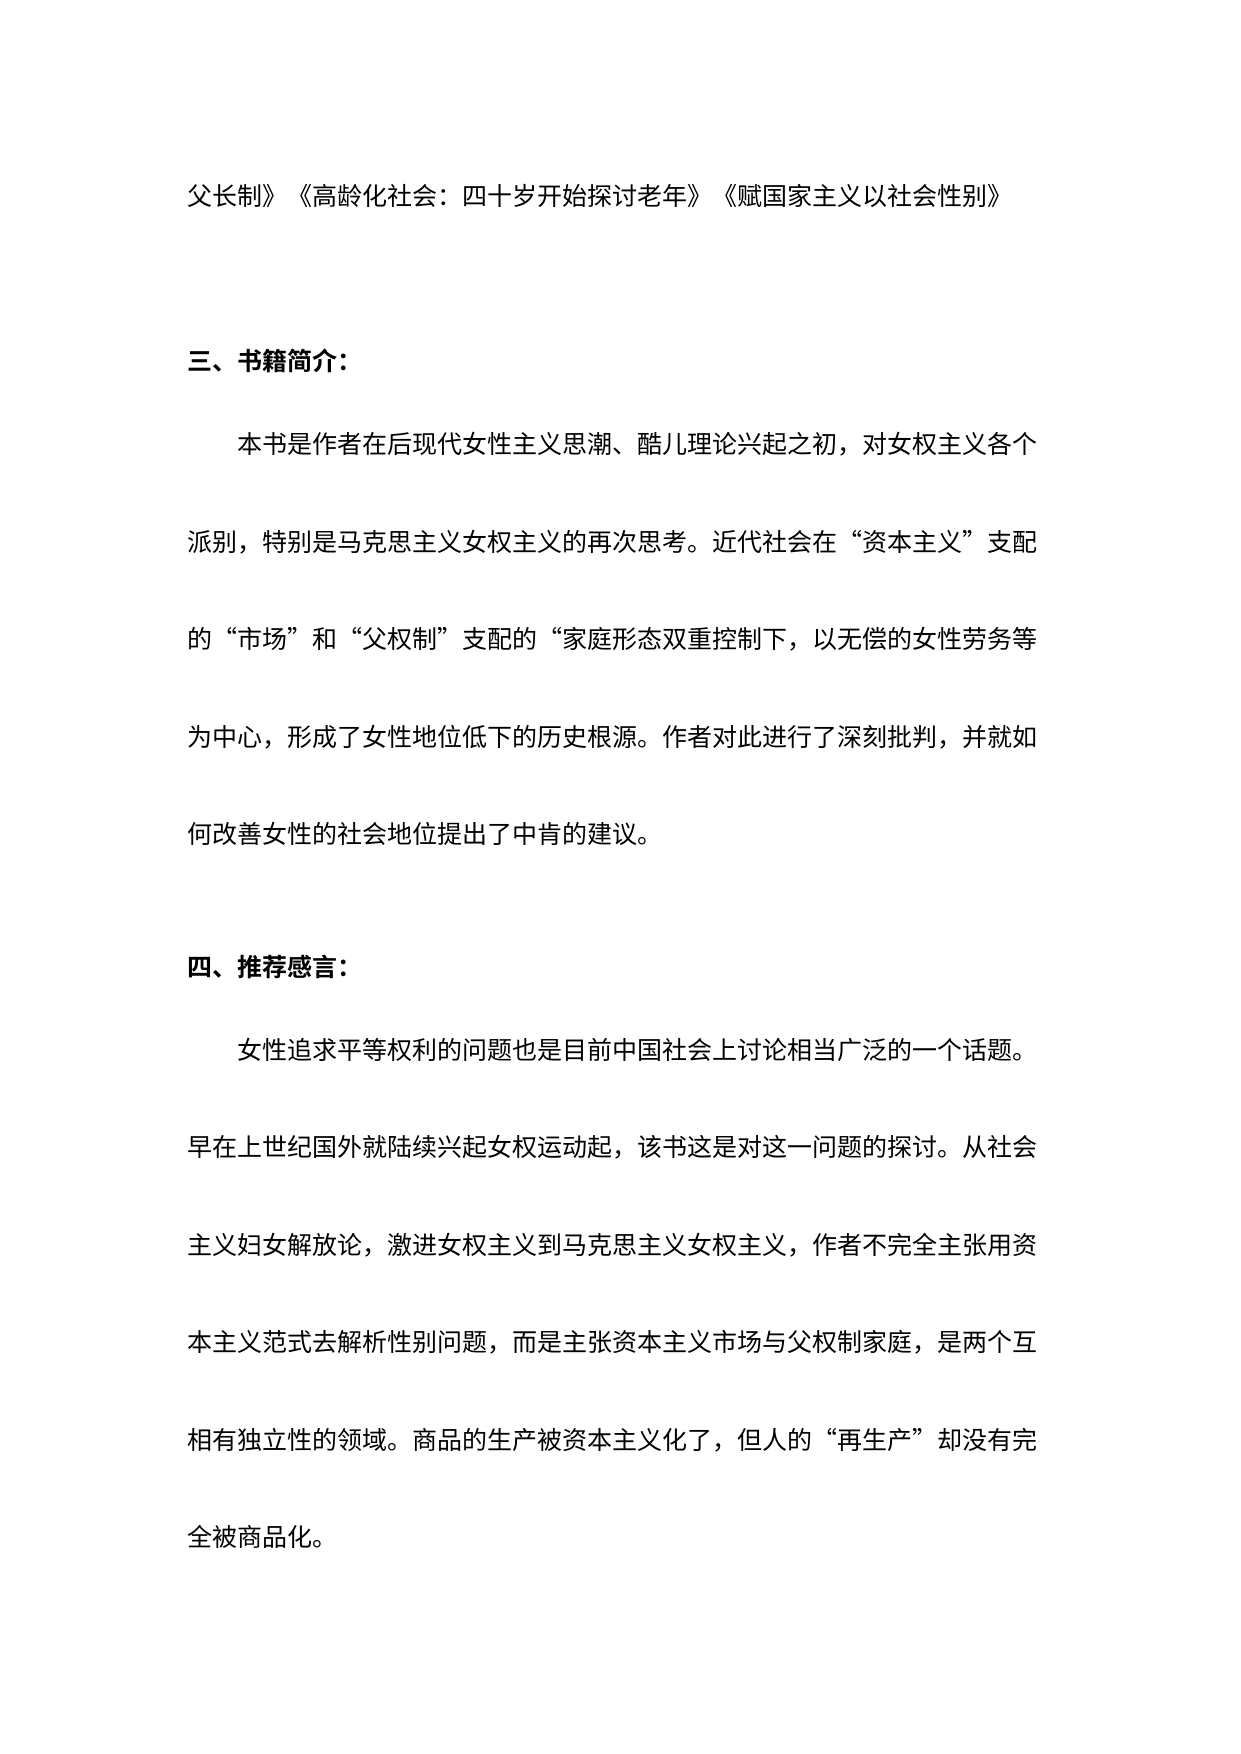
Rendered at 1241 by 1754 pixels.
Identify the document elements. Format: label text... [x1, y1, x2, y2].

text 三、书籍简介： [187, 327, 1053, 392]
text 四、推荐感言： [187, 933, 1053, 998]
text 本书是作者在后现代女性主义思潮、酷儿理论兴起之初，对女权主义各个派别，特别是马克思主义女权主义的再次思考。近代社会在“资本主义”支配的“市场”和“父权制”支配的“家庭形态双重控制下，以无偿的女性劳务等为中心，形成了女性地位低下的历史根源。作者对此进行了深刻批判，并就如何改善女性的社会地位提出了中肯的建议。 [187, 410, 1053, 865]
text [187, 162, 1053, 227]
text 女性追求平等权利的问题也是目前中国社会上讨论相当广泛的一个话题。早在上世纪国外就陆续兴起女权运动起，该书这是对这一问题的探讨。从社会主义妇女解放论，激进女权主义到马克思主义女权主义，作者不完全主张用资本主义范式去解析性别问题，而是主张资本主义市场与父权制家庭，是两个互相有独立性的领域。商品的生产被资本主义化了，但人的“再生产”却没有完全被商品化。 [187, 1016, 1053, 1568]
